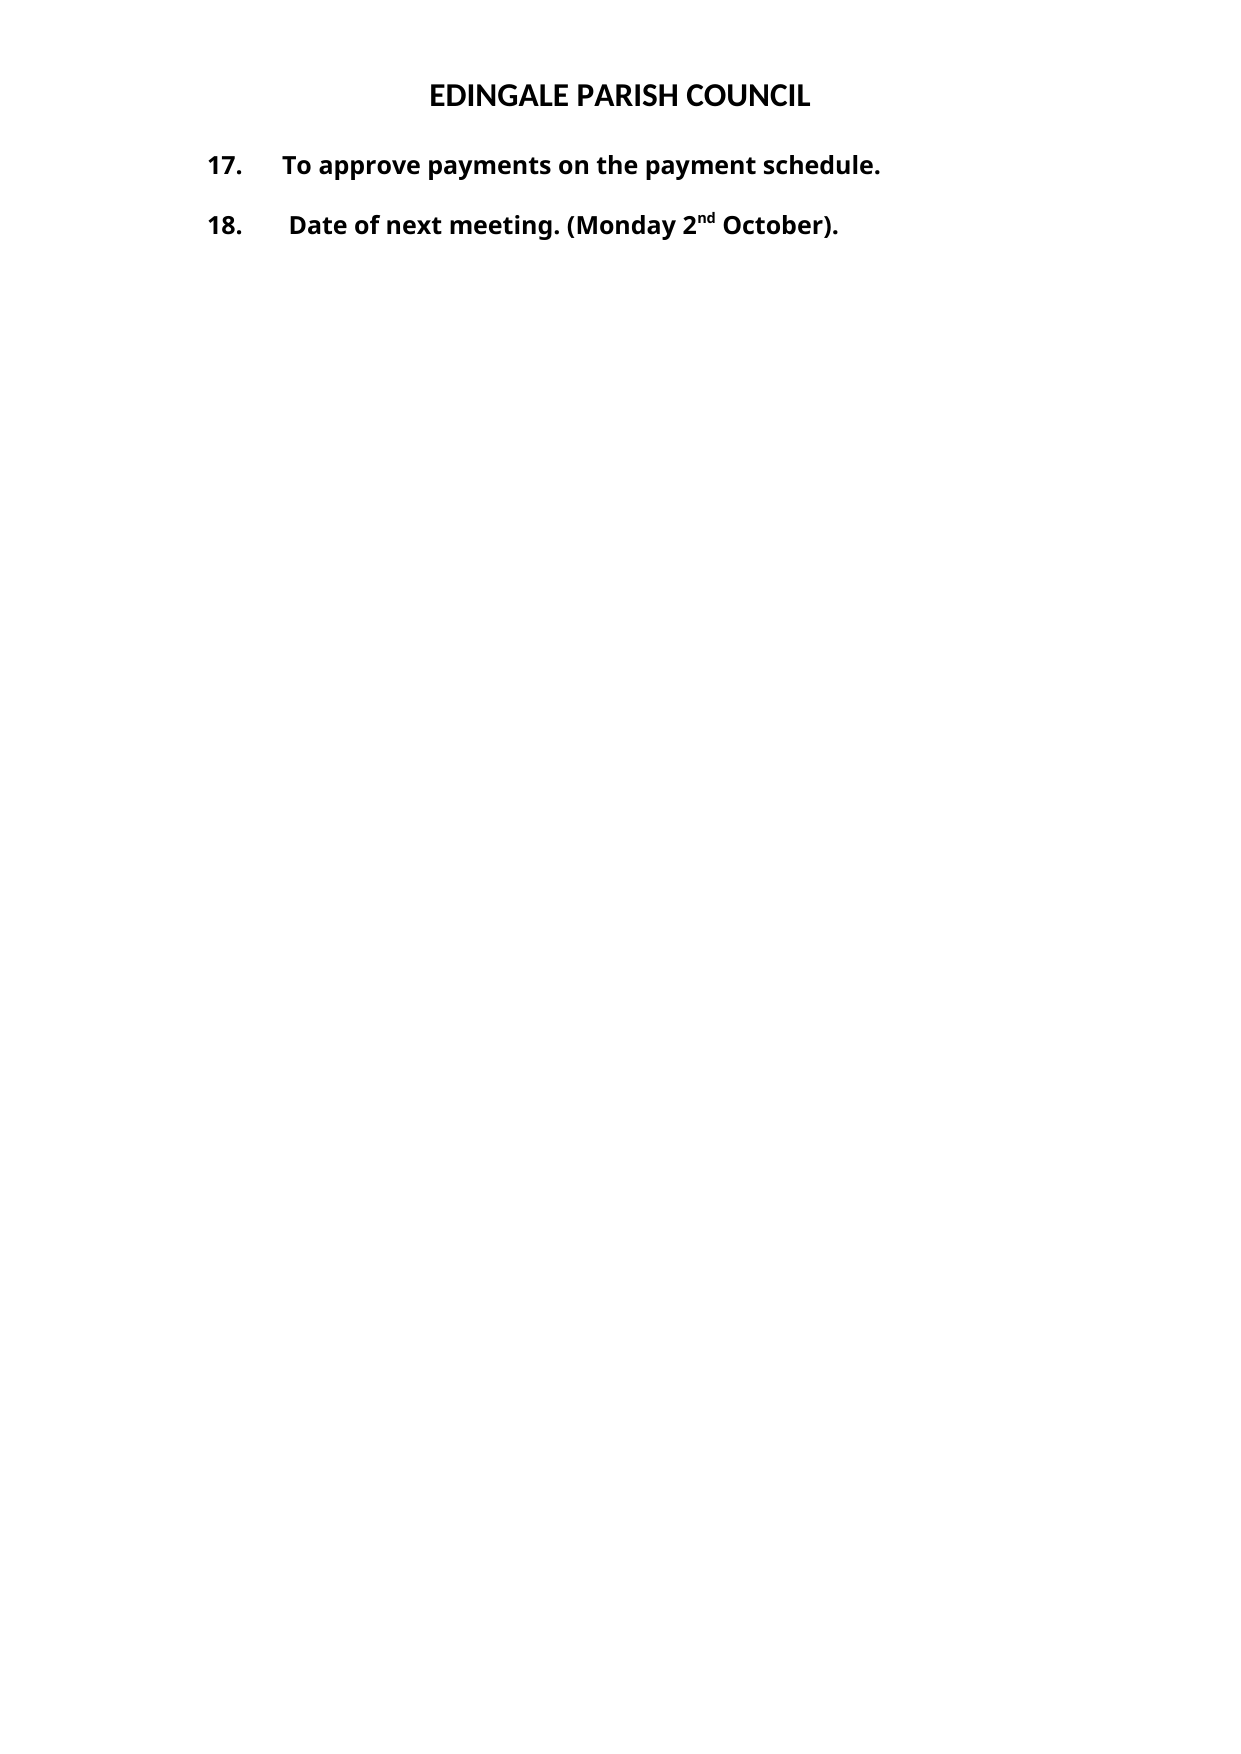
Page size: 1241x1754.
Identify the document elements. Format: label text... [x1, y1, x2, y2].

list To approve payments on the payment schedule. [207, 148, 1092, 182]
list Date of next meeting. (Monday 2nd October). [207, 208, 1092, 242]
